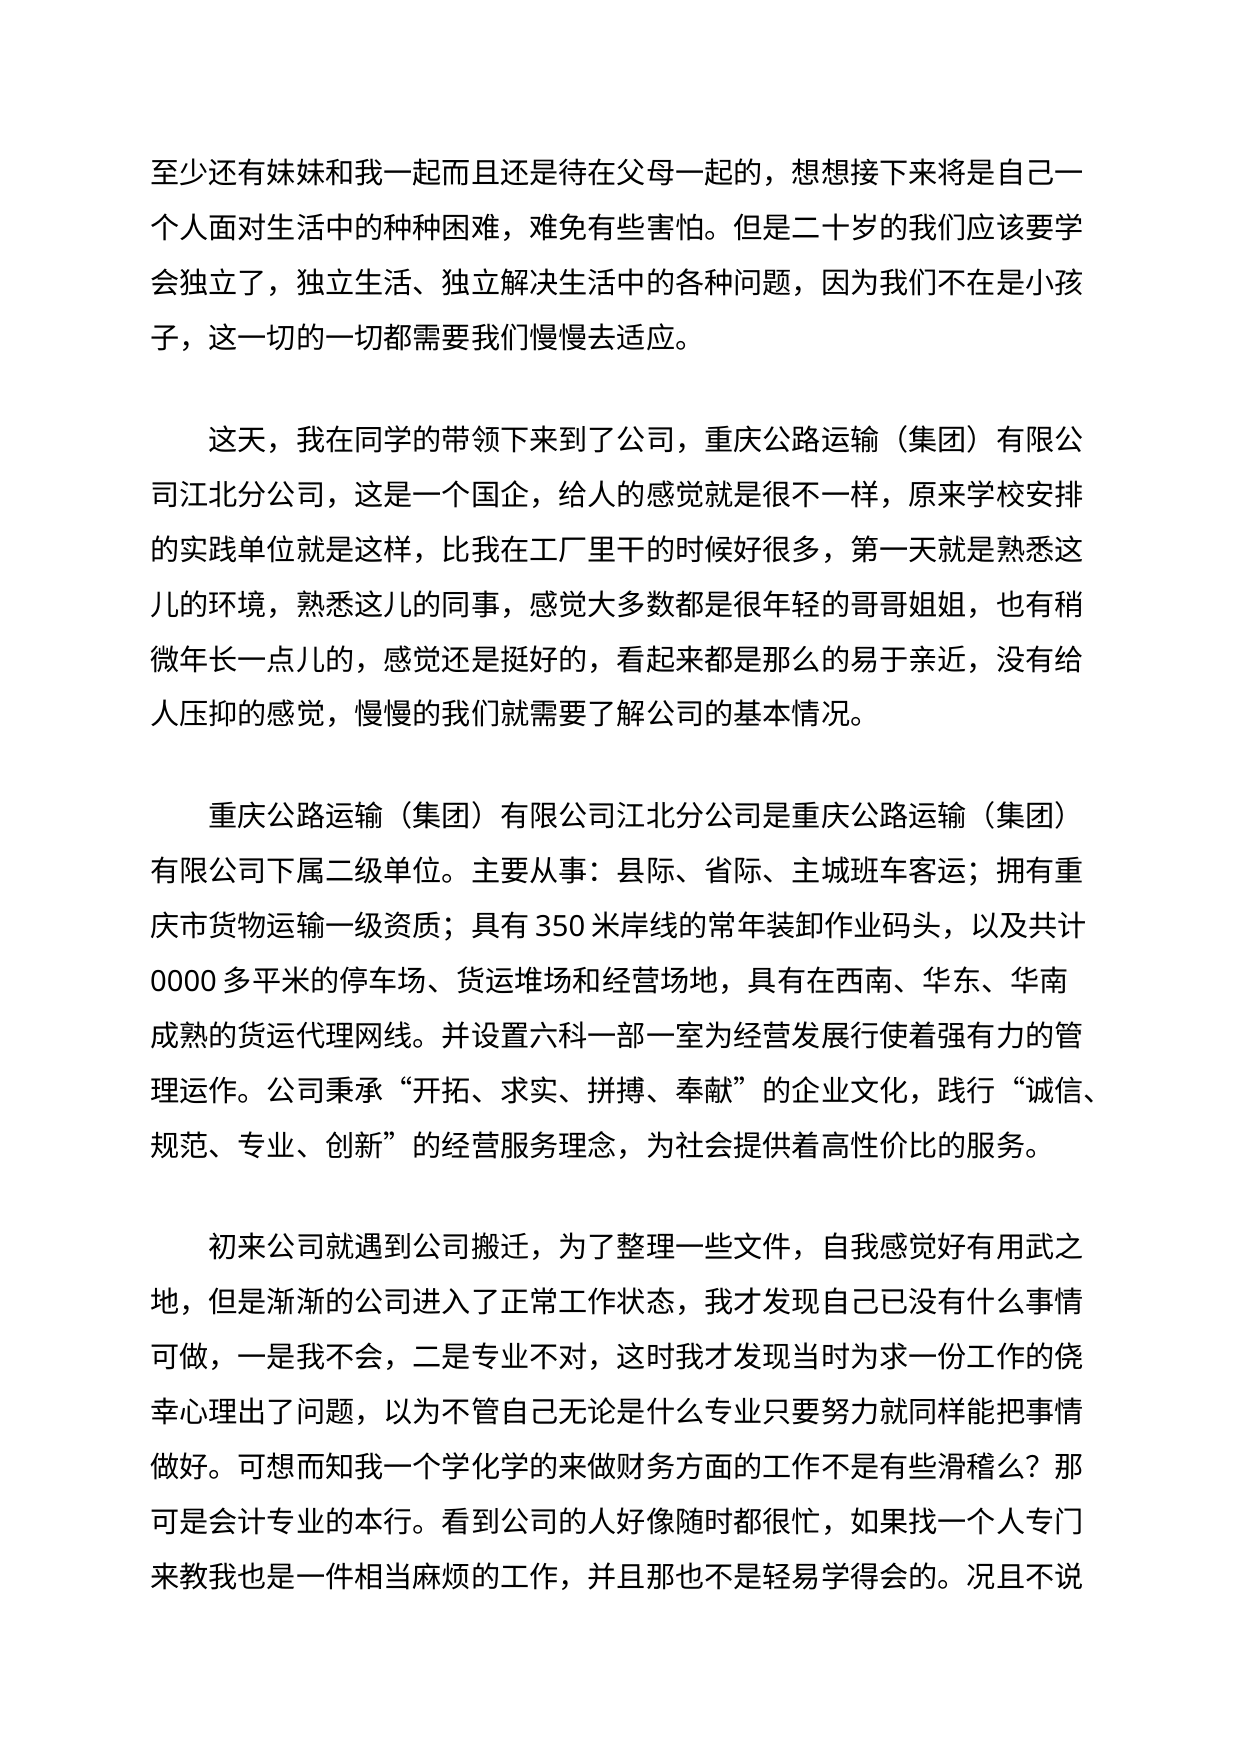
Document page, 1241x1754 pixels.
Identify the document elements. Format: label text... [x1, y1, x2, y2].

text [150, 1224, 1090, 1596]
text 这天，我在同学的带领下来到了公司，重庆公路运输（集团）有限公司江北分公司，这是一个国企，给人的感觉就是很不一样，原来学校安排的实践单位就是这样，比我在工厂里干的时候好很多，第一天就是熟悉这儿的环境，熟悉这儿的同事，感觉大多数都是很年轻的哥哥姐姐，也有稍微年长一点儿的，感觉还是挺好的，看起来都是那么的易于亲近，没有给人压抑的感觉，慢慢的我们就需要了解公司的基本情况。 [150, 416, 1090, 733]
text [150, 150, 1090, 357]
text 重庆公路运输（集团）有限公司江北分公司是重庆公路运输（集团）有限公司下属二级单位。主要从事：县际、省际、主城班车客运；拥有重庆市货物运输一级资质；具有350米岸线的常年装卸作业码头，以及共计 0000多平米的停车场、货运堆场和经营场地，具有在西南、华东、华南成熟的货运代理网线。并设置六科一部一室为经营发展行使着强有力的管理运作。公司秉承“开拓、求实、拼搏、奉献”的企业文化，践行“诚信、规范、专业、创新”的经营服务理念，为社会提供着高性价比的服务。 [150, 793, 1090, 1164]
